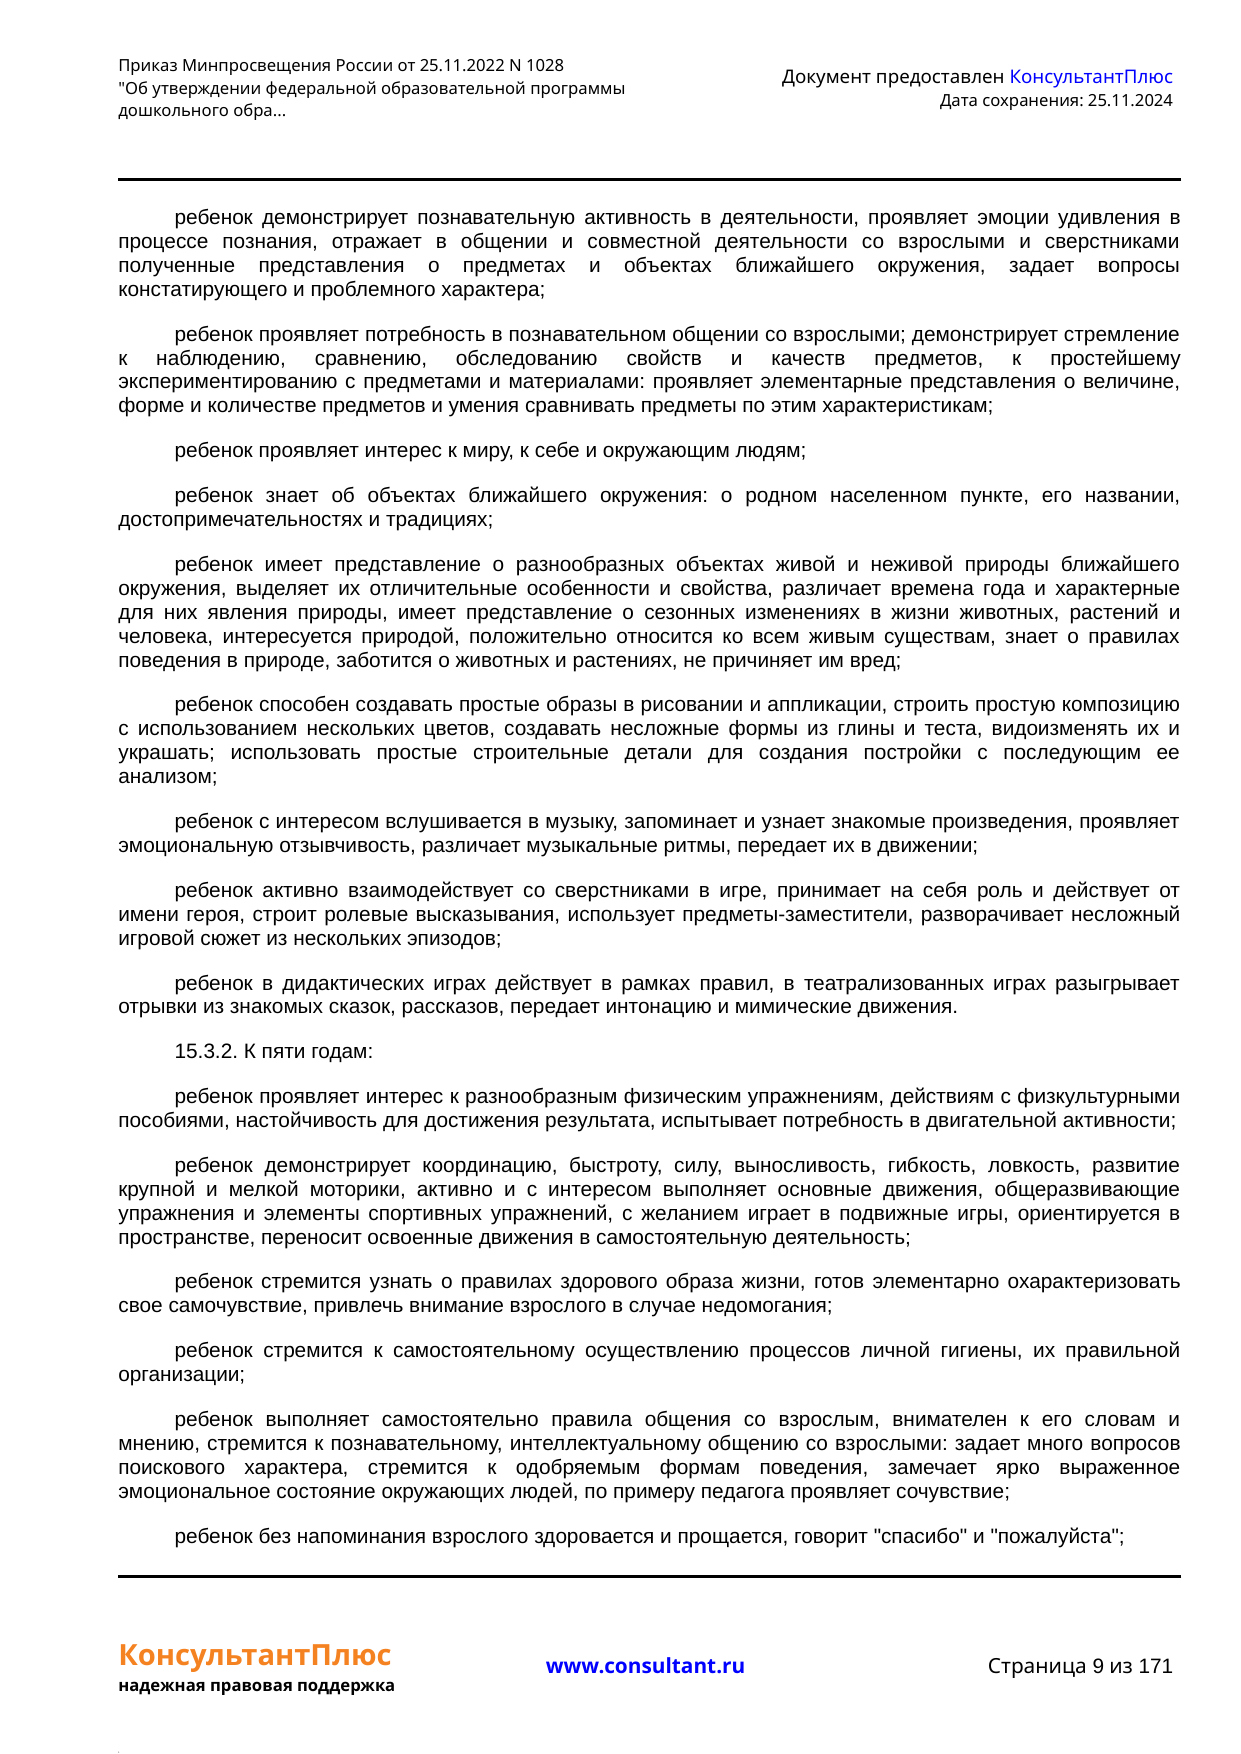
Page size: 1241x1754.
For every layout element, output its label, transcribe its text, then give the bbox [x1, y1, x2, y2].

text ребенок способен создавать простые образы в рисовании и аппликации, строить простую композицию с использованием нескольких цветов, создавать несложные формы из глины и теста, видоизменять их и украшать; использовать простые строительные детали для создания постройки с последующим ее анализом; [118, 692, 1181, 788]
text ребенок знает об объектах ближайшего окружения: о родном населенном пункте, его названии, достопримечательностях и традициях; [118, 483, 1181, 531]
text 15.3.2. К пяти годам: [118, 1039, 1181, 1063]
text ребенок имеет представление о разнообразных объектах живой и неживой природы ближайшего окружения, выделяет их отличительные особенности и свойства, различает времена года и характерные для них явления природы, имеет представление о сезонных изменениях в жизни животных, растений и человека, интересуется природой, положительно относится ко всем живым существам, знает о правилах поведения в природе, заботится о животных и растениях, не причиняет им вред; [118, 552, 1181, 671]
text ребенок демонстрирует познавательную активность в деятельности, проявляет эмоции удивления в процессе познания, отражает в общении и совместной деятельности со взрослыми и сверстниками полученные представления о предметах и объектах ближайшего окружения, задает вопросы констатирующего и проблемного характера; [118, 205, 1181, 301]
text ребенок стремится узнать о правилах здорового образа жизни, готов элементарно охарактеризовать свое самочувствие, привлечь внимание взрослого в случае недомогания; [118, 1269, 1181, 1317]
text ребенок выполняет самостоятельно правила общения со взрослым, внимателен к его словам и мнению, стремится к познавательному, интеллектуальному общению со взрослыми: задает много вопросов поискового характера, стремится к одобряемым формам поведения, замечает ярко выраженное эмоциональное состояние окружающих людей, по примеру педагога проявляет сочувствие; [118, 1407, 1181, 1503]
text ребенок проявляет интерес к миру, к себе и окружающим людям; [118, 438, 1181, 462]
text ребенок без напоминания взрослого здоровается и прощается, говорит "спасибо" и "пожалуйста"; [118, 1523, 1181, 1547]
text ребенок проявляет потребность в познавательном общении со взрослыми; демонстрирует стремление к наблюдению, сравнению, обследованию свойств и качеств предметов, к простейшему экспериментированию с предметами и материалами: проявляет элементарные представления о величине, форме и количестве предметов и умения сравнивать предметы по этим характеристикам; [118, 321, 1181, 417]
text ребенок проявляет интерес к разнообразным физическим упражнениям, действиям с физкультурными пособиями, настойчивость для достижения результата, испытывает потребность в двигательной активности; [118, 1084, 1181, 1132]
text ребенок в дидактических играх действует в рамках правил, в театрализованных играх разыгрывает отрывки из знакомых сказок, рассказов, передает интонацию и мимические движения. [118, 970, 1181, 1018]
text ребенок с интересом вслушивается в музыку, запоминает и узнает знакомые произведения, проявляет эмоциональную отзывчивость, различает музыкальные ритмы, передает их в движении; [118, 809, 1181, 857]
text ребенок стремится к самостоятельному осуществлению процессов личной гигиены, их правильной организации; [118, 1338, 1181, 1386]
text ребенок демонстрирует координацию, быстроту, силу, выносливость, гибкость, ловкость, развитие крупной и мелкой моторики, активно и с интересом выполняет основные движения, общеразвивающие упражнения и элементы спортивных упражнений, с желанием играет в подвижные игры, ориентируется в пространстве, переносит освоенные движения в самостоятельную деятельность; [118, 1153, 1181, 1248]
text ребенок активно взаимодействует со сверстниками в игре, принимает на себя роль и действует от имени героя, строит ролевые высказывания, использует предметы-заместители, разворачивает несложный игровой сюжет из нескольких эпизодов; [118, 878, 1181, 949]
